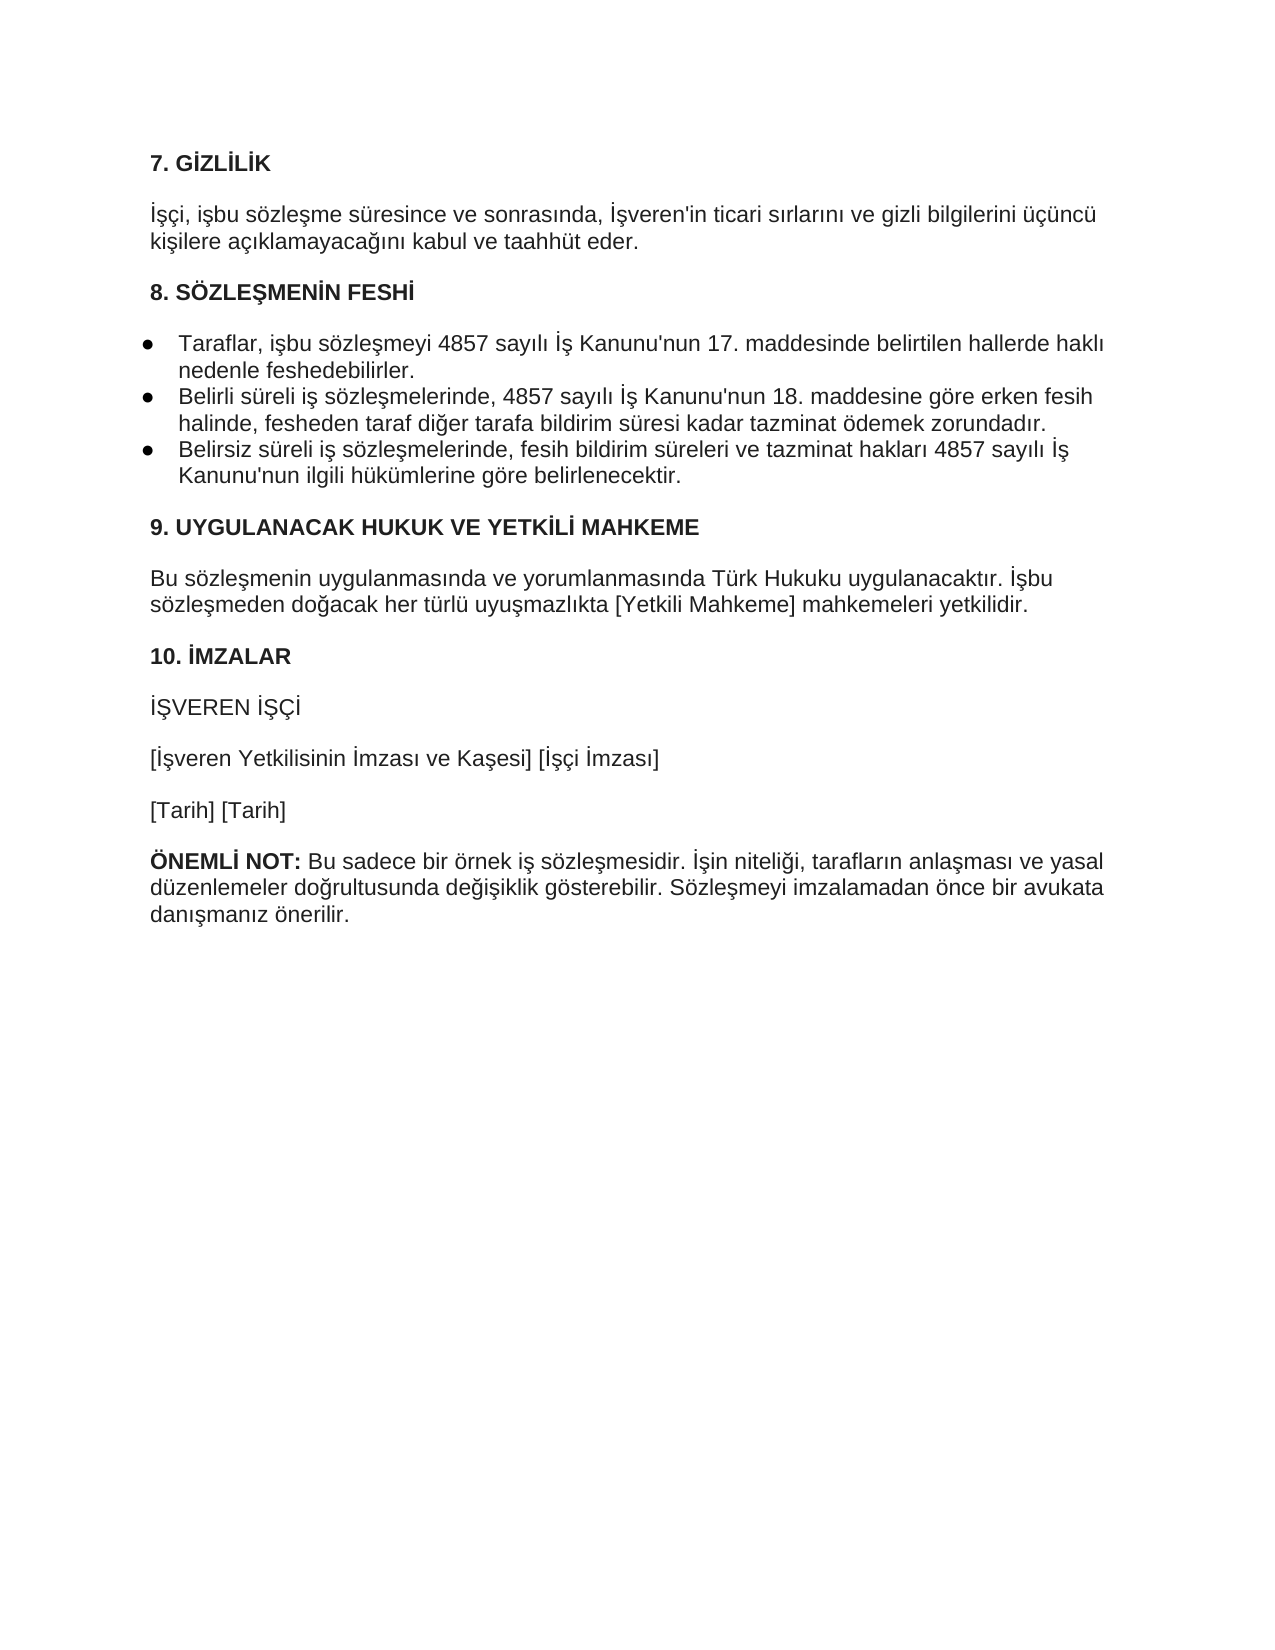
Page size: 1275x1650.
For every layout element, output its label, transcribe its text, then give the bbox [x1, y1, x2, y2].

list Taraflar, işbu sözleşmeyi 4857 sayılı İş Kanunu'nun 17. maddesinde belirtilen hallerde haklı nedenle feshedebilirler. [141, 330, 1125, 383]
text 10. İMZALAR [150, 643, 1125, 669]
text 9. UYGULANACAK HUKUK VE YETKİLİ MAHKEME [150, 513, 1125, 540]
text Bu sözleşmenin uygulanmasında ve yorumlanmasında Türk Hukuku uygulanacaktır. İşbu sözleşmeden doğacak her türlü uyuşmazlıkta [Yetkili Mahkeme] mahkemeleri yetkilidir. [150, 565, 1125, 618]
text İŞVEREN İŞÇİ [150, 694, 1125, 720]
text [İşveren Yetkilisinin İmzası ve Kaşesi] [İşçi İmzası] [150, 745, 1125, 772]
list Belirli süreli iş sözleşmelerinde, 4857 sayılı İş Kanunu'nun 18. maddesine göre erken fesih halinde, fesheden taraf diğer tarafa bildirim süresi kadar tazminat ödemek zorundadır. [141, 383, 1125, 436]
list Belirsiz süreli iş sözleşmelerinde, fesih bildirim süreleri ve tazminat hakları 4857 sayılı İş Kanunu'nun ilgili hükümlerine göre belirlenecektir. [141, 436, 1125, 488]
text 7. GİZLİLİK [150, 150, 1125, 176]
text ÖNEMLİ NOT: Bu sadece bir örnek iş sözleşmesidir. İşin niteliği, tarafların anlaşması ve yasal düzenlemeler doğrultusunda değişiklik gösterebilir. Sözleşmeyi imzalamadan önce bir avukata danışmanız önerilir. [150, 848, 1125, 927]
text İşçi, işbu sözleşme süresince ve sonrasında, İşveren'in ticari sırlarını ve gizli bilgilerini üçüncü kişilere açıklamayacağını kabul ve taahhüt eder. [150, 201, 1125, 254]
text 8. SÖZLEŞMENİN FESHİ [150, 279, 1125, 305]
text [Tarih] [Tarih] [150, 797, 1125, 823]
